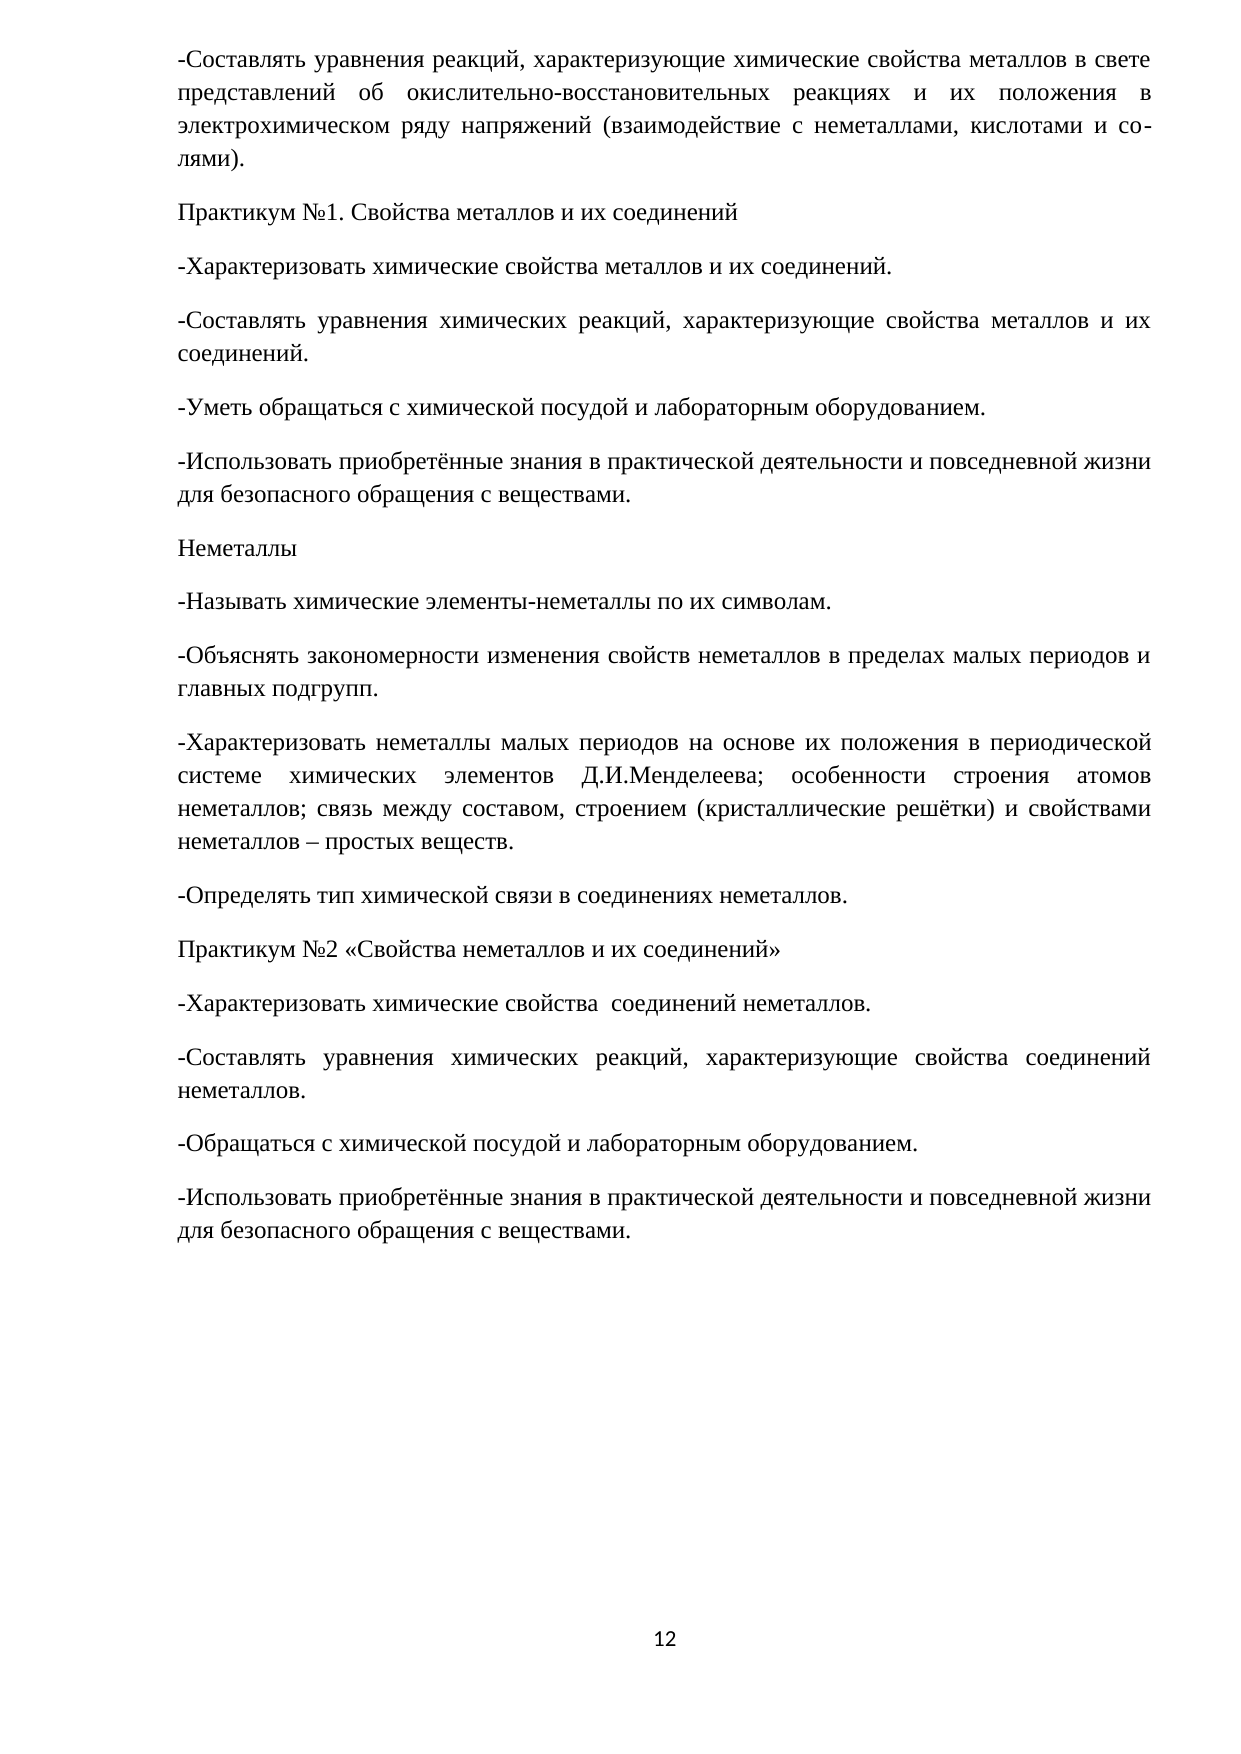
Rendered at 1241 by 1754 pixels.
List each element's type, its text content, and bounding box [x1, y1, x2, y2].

text Неметаллы [177, 533, 1152, 561]
text -Использовать приобретённые знания в практической деятельности и повседневной жизни для безопасного обращения с веществами. [177, 1182, 1152, 1244]
text -Обращаться с химической посудой и лабораторным оборудованием. [177, 1128, 1152, 1157]
text Практикум №2 «Свойства неметаллов и их соединений» [177, 934, 1152, 963]
text -Объяснять закономерности изменения свойств неметаллов в пределах малых периодов и главных подгрупп. [177, 640, 1152, 702]
text -Составлять уравнения химических реакций, характеризующие свойства металлов и их соединений. [177, 305, 1152, 367]
text -Характеризовать химические свойства соединений неметаллов. [177, 988, 1152, 1017]
text -Характеризовать неметаллы малых периодов на основе их положения в периодической системе химических элементов Д.И.Менделеева; особенности строения атомов неметаллов; связь между составом, строением (кристаллические решётки) и свойствами неметаллов – простых веществ. [177, 727, 1152, 855]
text -Использовать приобретённые знания в практической деятельности и повседневной жизни для безопасного обращения с веществами. [177, 446, 1152, 507]
text Практикум №1. Свойства металлов и их соединений [177, 197, 1152, 226]
text -Определять тип химической связи в соединениях неметаллов. [177, 880, 1152, 909]
text -Составлять уравнения химических реакций, характеризующие свойства соединений неметаллов. [177, 1042, 1152, 1103]
text -Характеризовать химические свойства металлов и их соединений. [177, 251, 1152, 280]
text -Составлять уравнения реакций, характеризующие химические свойства металлов в свете представлений об окислительно-восстановительных реакциях и их положения в электрохимическом ряду напряжений (взаимодействие с неметаллами, кислотами и солями). [177, 44, 1152, 172]
text -Уметь обращаться с химической посудой и лабораторным оборудованием. [177, 392, 1152, 421]
text -Называть химические элементы-неметаллы по их символам. [177, 586, 1152, 615]
